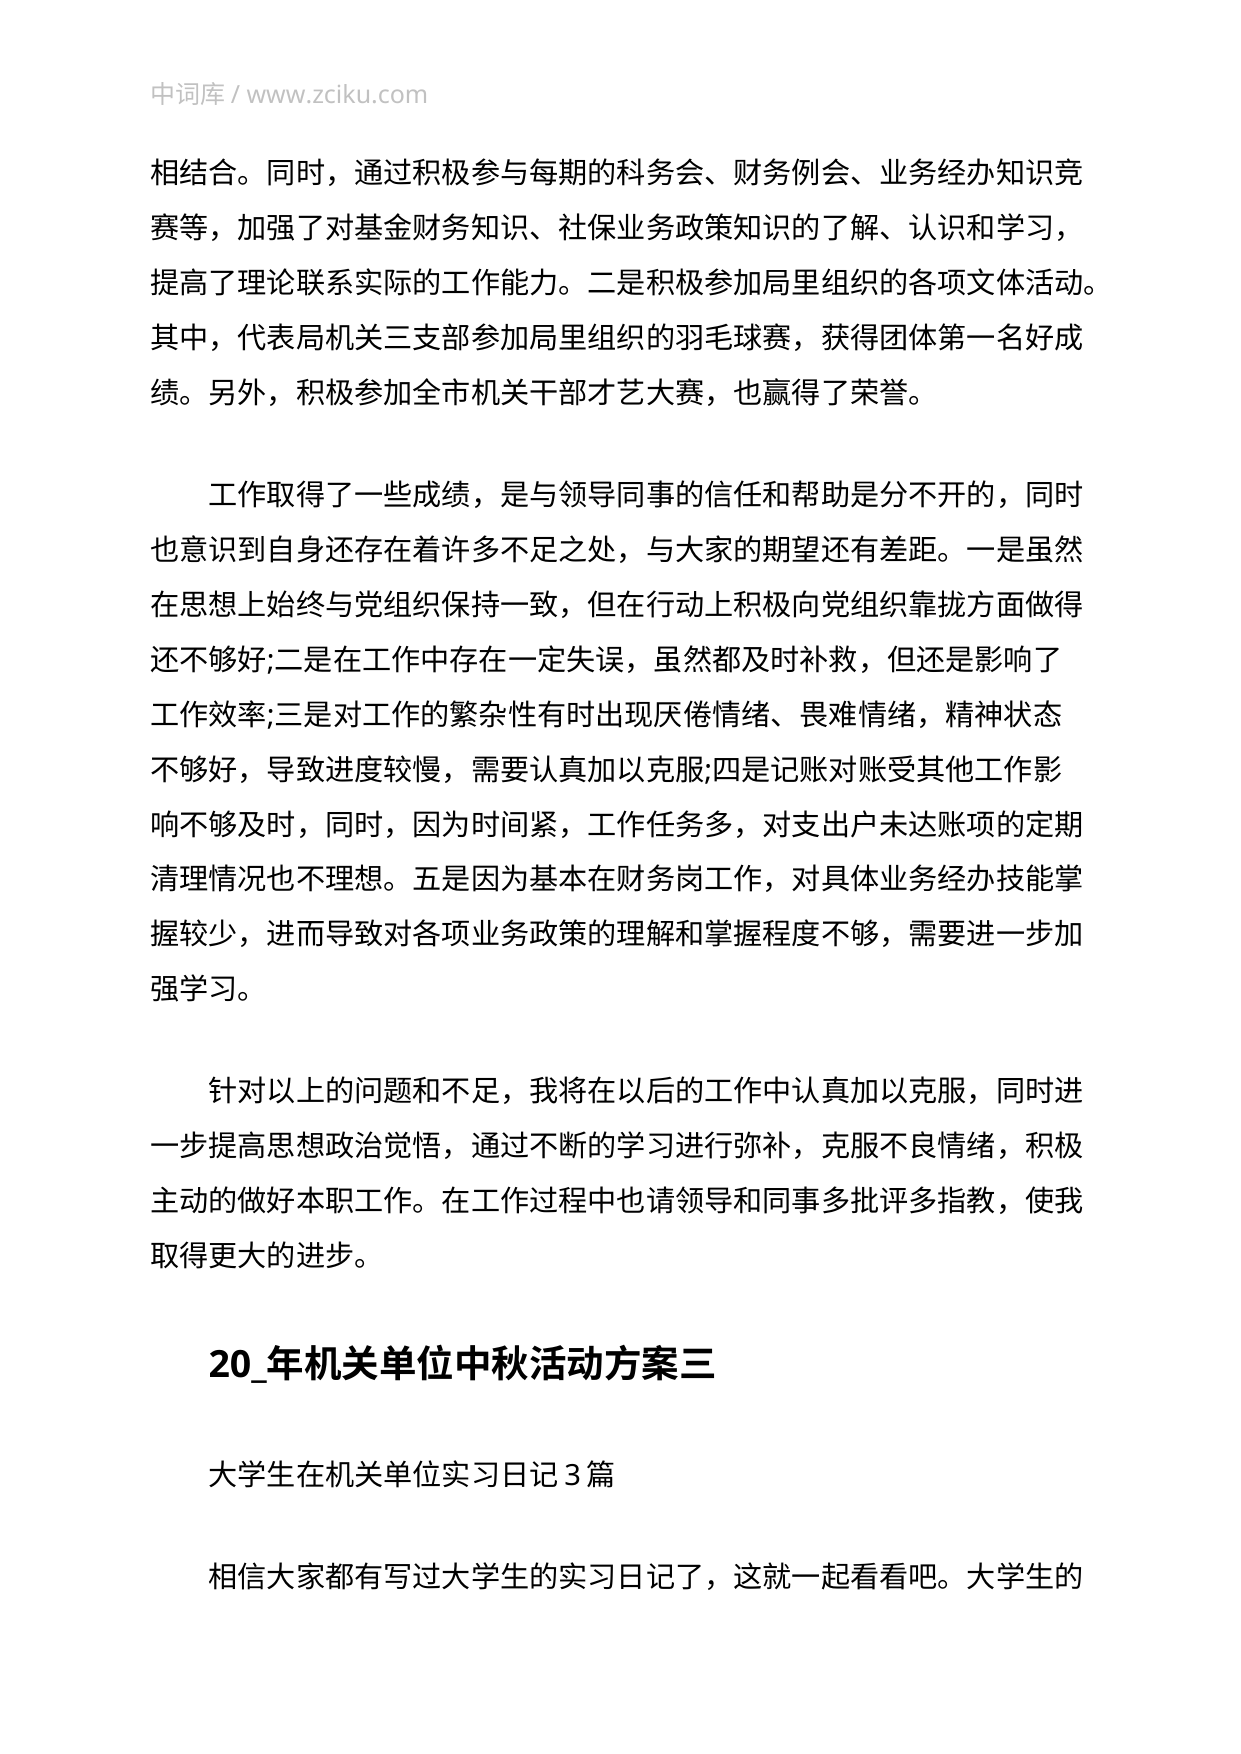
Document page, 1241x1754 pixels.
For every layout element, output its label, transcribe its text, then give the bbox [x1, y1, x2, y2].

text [150, 150, 1090, 412]
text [150, 1553, 1090, 1596]
text 工作取得了一些成绩，是与领导同事的信任和帮助是分不开的，同时也意识到自身还存在着许多不足之处，与大家的期望还有差距。一是虽然在思想上始终与党组织保持一致，但在行动上积极向党组织靠拢方面做得还不够好;二是在工作中存在一定失误，虽然都及时补救，但还是影响了工作效率;三是对工作的繁杂性有时出现厌倦情绪、畏难情绪，精神状态不够好，导致进度较慢，需要认真加以克服;四是记账对账受其他工作影响不够及时，同时，因为时间紧，工作任务多，对支出户未达账项的定期清理情况也不理想。五是因为基本在财务岗工作，对具体业务经办技能掌握较少，进而导致对各项业务政策的理解和掌握程度不够，需要进一步加强学习。 [150, 471, 1090, 1008]
text 大学生在机关单位实习日记3篇 [150, 1452, 1090, 1494]
text 20_年机关单位中秋活动方案三 [150, 1334, 1090, 1388]
text 针对以上的问题和不足，我将在以后的工作中认真加以克服，同时进一步提高思想政治觉悟，通过不断的学习进行弥补，克服不良情绪，积极主动的做好本职工作。在工作过程中也请领导和同事多批评多指教，使我取得更大的进步。 [150, 1067, 1090, 1274]
